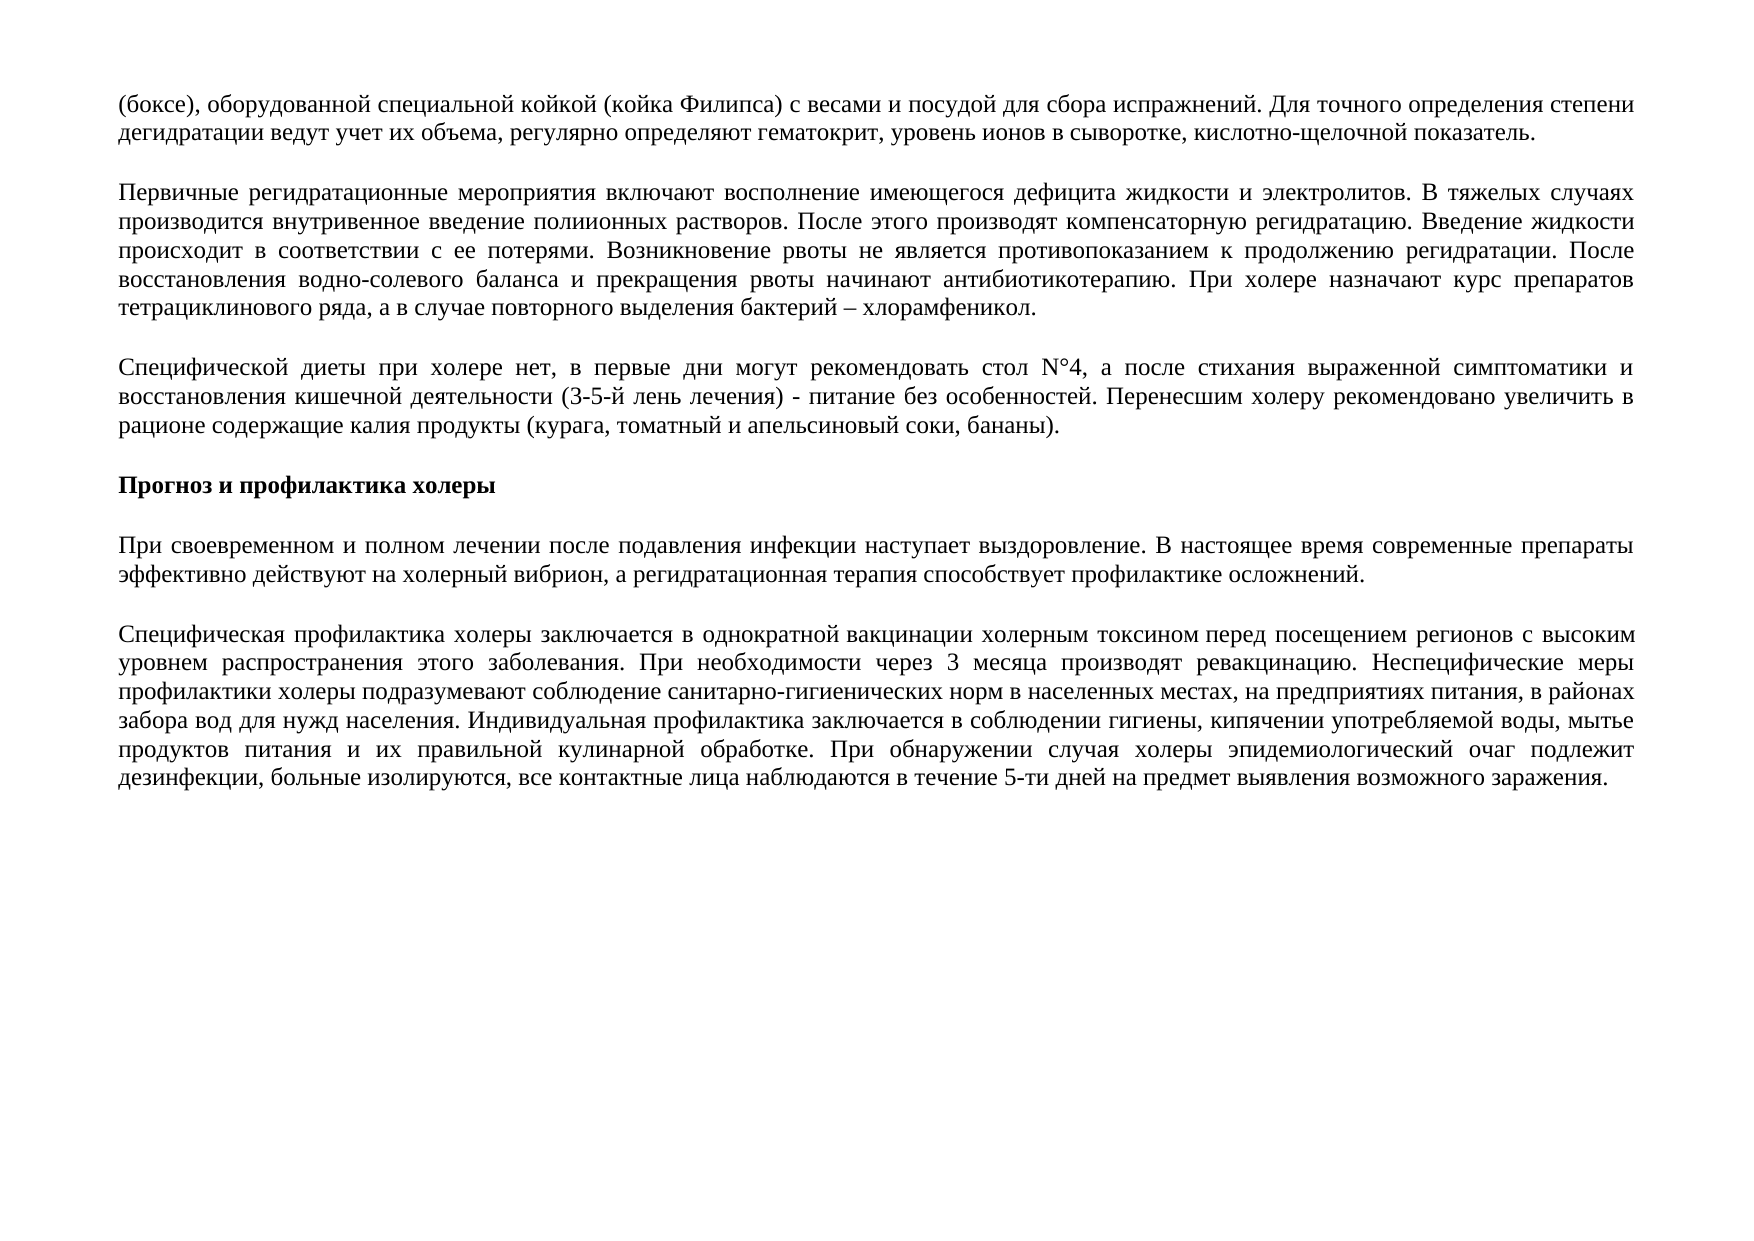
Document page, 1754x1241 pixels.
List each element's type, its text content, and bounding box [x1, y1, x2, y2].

text Прогноз и профилактика холеры [118, 470, 1636, 499]
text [118, 89, 1636, 146]
text При своевременном и полном лечении после подавления инфекции наступает выздоровление. В настоящее время современные препараты эффективно действуют на холерный вибрион, а регидратационная терапия способствует профилактике осложнений. [118, 530, 1636, 587]
text Специфической диеты при холере нет, в первые дни могут рекомендовать стол N°4, а после стихания выраженной симптоматики и восстановления кишечной деятельности (3-5-й лень лечения) - питание без особенностей. Перенесшим холеру рекомендовано увеличить в рационе содержащие калия продукты (курага, томатный и апельсиновый соки, бананы). [118, 352, 1636, 439]
text Первичные регидратационные мероприятия включают восполнение имеющегося дефицита жидкости и электролитов. В тяжелых случаях производится внутривенное введение полиионных растворов. После этого производят компенсаторную регидратацию. Введение жидкости происходит в соответствии с ее потерями. Возникновение рвоты не является противопоказанием к продолжению регидратации. После восстановления водно-солевого баланса и прекращения рвоты начинают антибиотикотерапию. При холере назначают курс препаратов тетрациклинового ряда, а в случае повторного выделения бактерий – хлорамфеникол. [118, 177, 1636, 321]
text Специфическая профилактика холеры заключается в однократной вакцинации холерным токсином перед посещением регионов с высоким уровнем распространения этого заболевания. При необходимости через 3 месяца производят ревакцинацию. Неспецифические меры профилактики холеры подразумевают соблюдение санитарно-гигиенических норм в населенных местах, на предприятиях питания, в районах забора вод для нужд населения. Индивидуальная профилактика заключается в соблюдении гигиены, кипячении употребляемой воды, мытье продуктов питания и их правильной кулинарной обработке. При обнаружении случая холеры эпидемиологический очаг подлежит дезинфекции, больные изолируются, все контактные лица наблюдаются в течение 5-ти дней на предмет выявления возможного заражения. [118, 619, 1636, 791]
